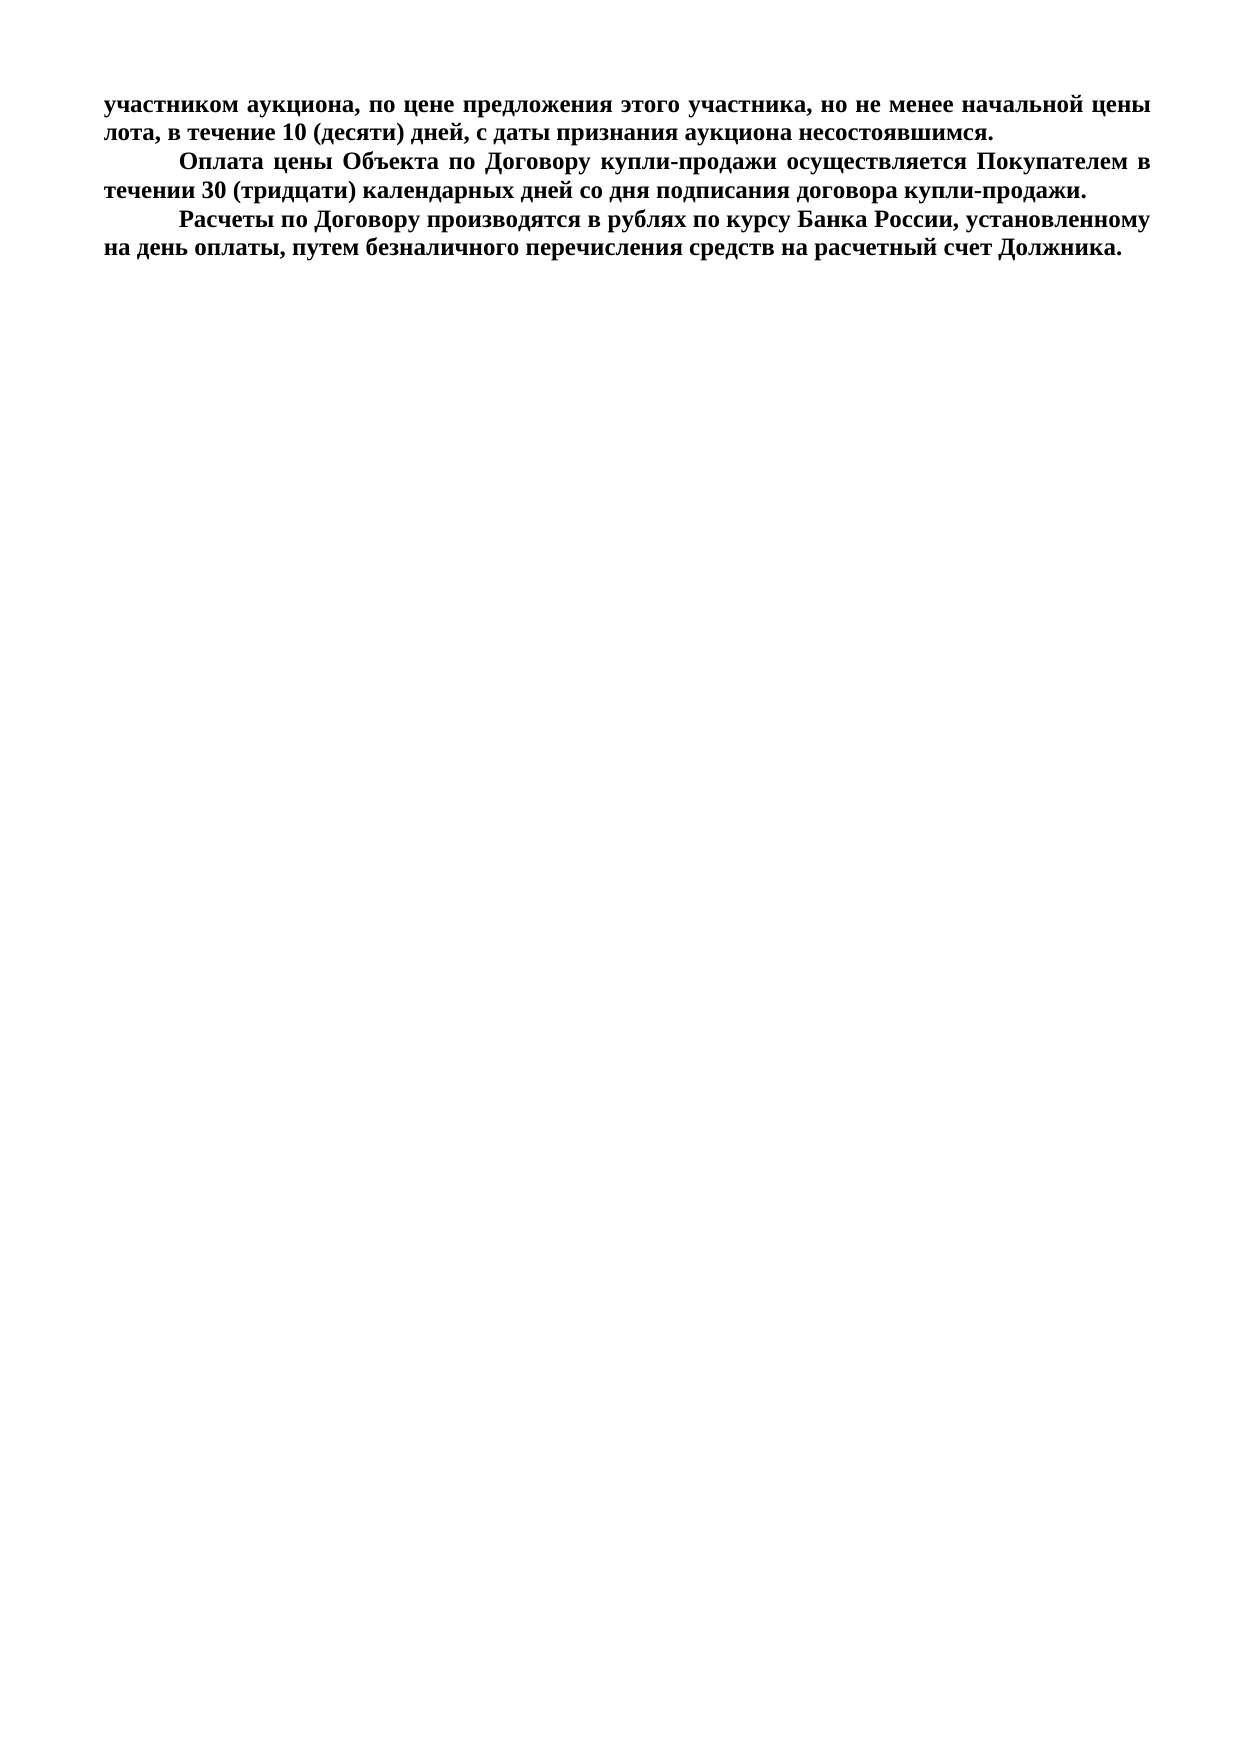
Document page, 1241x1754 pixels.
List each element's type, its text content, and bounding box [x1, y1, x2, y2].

text Оплата цены Объекта по Договору купли-продажи осуществляется Покупателем в течении 30 (тридцати) календарных дней со дня подписания договора купли-продажи. [103, 146, 1152, 204]
text Расчеты по Договору производятся в рублях по курсу Банка России, установленному на день оплаты, путем безналичного перечисления средств на расчетный счет Должника. [103, 204, 1152, 261]
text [103, 89, 1152, 146]
